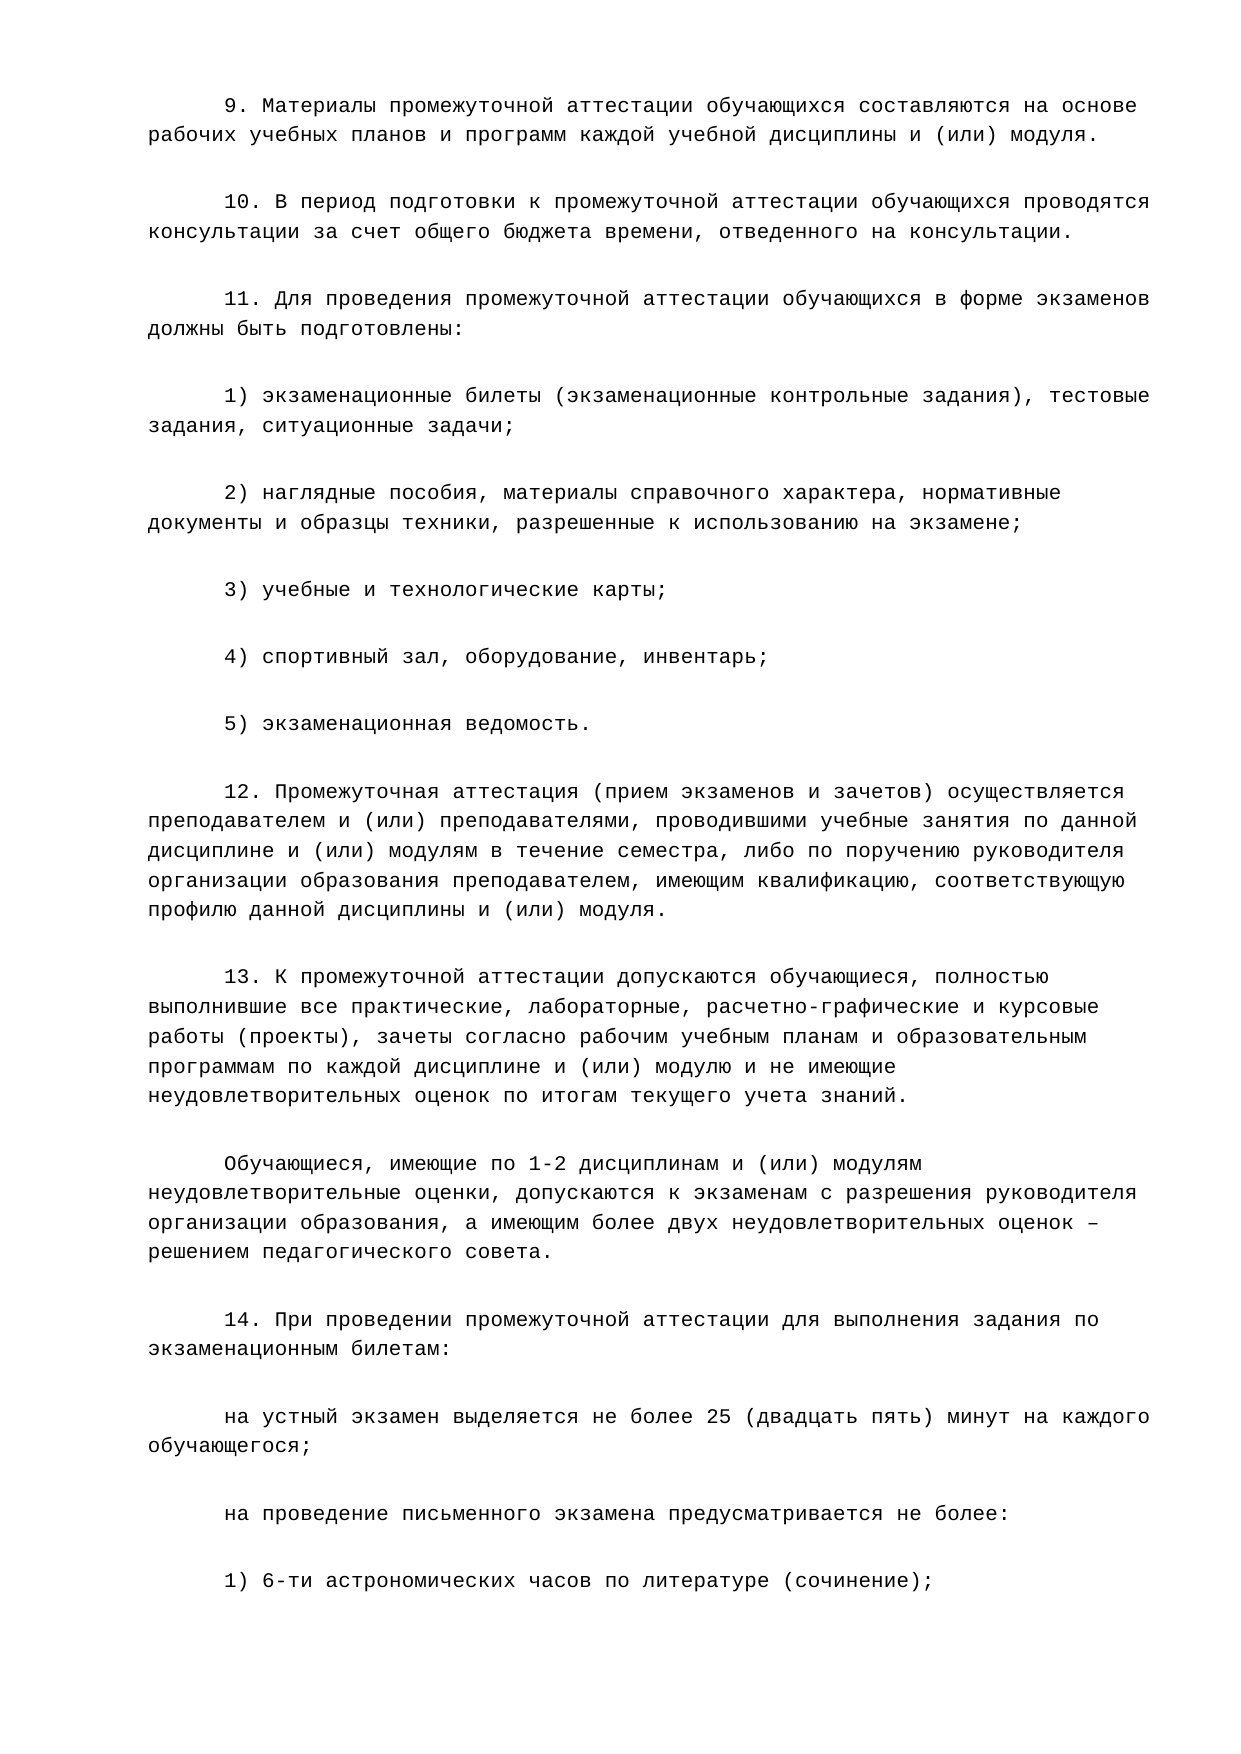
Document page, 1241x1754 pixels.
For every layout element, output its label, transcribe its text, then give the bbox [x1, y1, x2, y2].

text 13. К промежуточной аттестации допускаются обучающиеся, полностью выполнившие все практические, лабораторные, расчетно-графические и курсовые работы (проекты), зачеты согласно рабочим учебным планам и образовательным программам по каждой дисциплине и (или) модулю и не имеющие неудовлетворительных оценок по итогам текущего учета знаний. [148, 961, 1152, 1109]
text 11. Для проведения промежуточной аттестации обучающихся в форме экзаменов должны быть подготовлены: [148, 282, 1152, 342]
text Обучающиеся, имеющие по 1-2 дисциплинам и (или) модулям неудовлетворительные оценки, допускаются к экзаменам с разрешения руководителя организации образования, а имеющим более двух неудовлетворительных оценок – решением педагогического совета. [148, 1146, 1152, 1265]
text на проведение письменного экзамена предусматривается не более: [148, 1496, 1152, 1526]
text 5) экзаменационная ведомость. [148, 707, 1152, 737]
text 12. Промежуточная аттестация (прием экзаменов и зачетов) осуществляется преподавателем и (или) преподавателями, проводившими учебные занятия по данной дисциплине и (или) модулям в течение семестра, либо по поручению руководителя организации образования преподавателем, имеющим квалификацию, соответствующую профилю данной дисциплины и (или) модуля. [148, 774, 1152, 923]
text 9. Материалы промежуточной аттестации обучающихся составляются на основе рабочих учебных планов и программ каждой учебной дисциплины и (или) модуля. [148, 89, 1152, 148]
text 1) 6-ти астрономических часов по литературе (сочинение); [148, 1564, 1152, 1593]
text 3) учебные и технологические карты; [148, 573, 1152, 603]
text 14. При проведении промежуточной аттестации для выполнения задания по экзаменационным билетам: [148, 1303, 1152, 1362]
text на устный экзамен выделяется не более 25 (двадцать пять) минут на каждого обучающегося; [148, 1399, 1152, 1459]
text 1) экзаменационные билеты (экзаменационные контрольные задания), тестовые задания, ситуационные задачи; [148, 379, 1152, 439]
text 10. В период подготовки к промежуточной аттестации обучающихся проводятся консультации за счет общего бюджета времени, отведенного на консультации. [148, 186, 1152, 245]
text 4) спортивный зал, оборудование, инвентарь; [148, 640, 1152, 670]
text 2) наглядные пособия, материалы справочного характера, нормативные документы и образцы техники, разрешенные к использованию на экзамене; [148, 476, 1152, 536]
